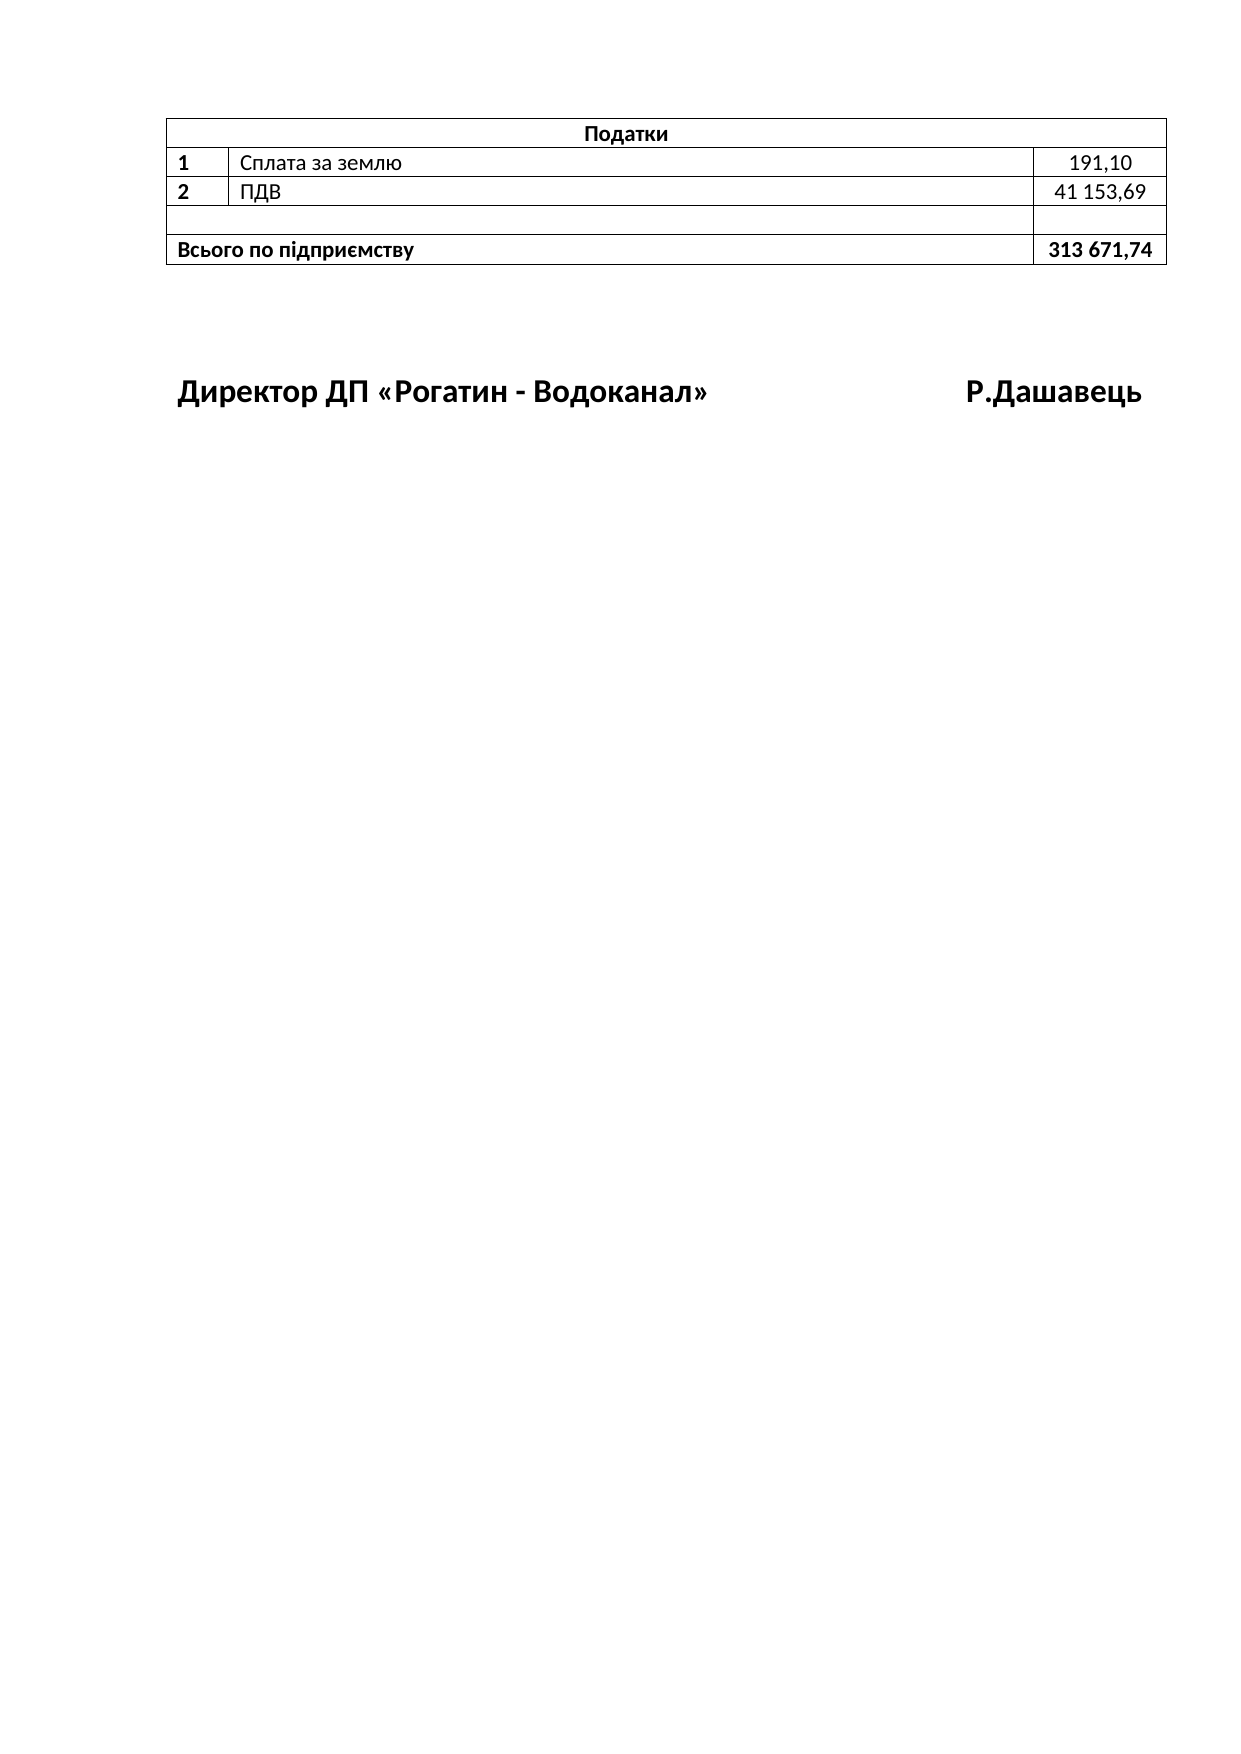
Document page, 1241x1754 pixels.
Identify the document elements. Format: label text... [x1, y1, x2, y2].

table_cell [167, 206, 1033, 234]
table_cell Сплата за землю [229, 148, 1033, 176]
table_cell Всього по підприємству [167, 235, 1033, 263]
table_cell 2 [167, 177, 228, 205]
table_cell 1 [167, 148, 228, 176]
text Директор ДП «Рогатин - Водоканал» Р.Дашавець [177, 371, 1152, 411]
table_cell ПДВ [229, 177, 1033, 205]
table_cell 41 153,69 [1034, 177, 1166, 205]
table_cell 191,10 [1034, 148, 1166, 176]
table_cell 313 671,74 [1034, 235, 1166, 263]
table_cell Податки [167, 119, 1166, 147]
table_cell [1034, 206, 1166, 234]
